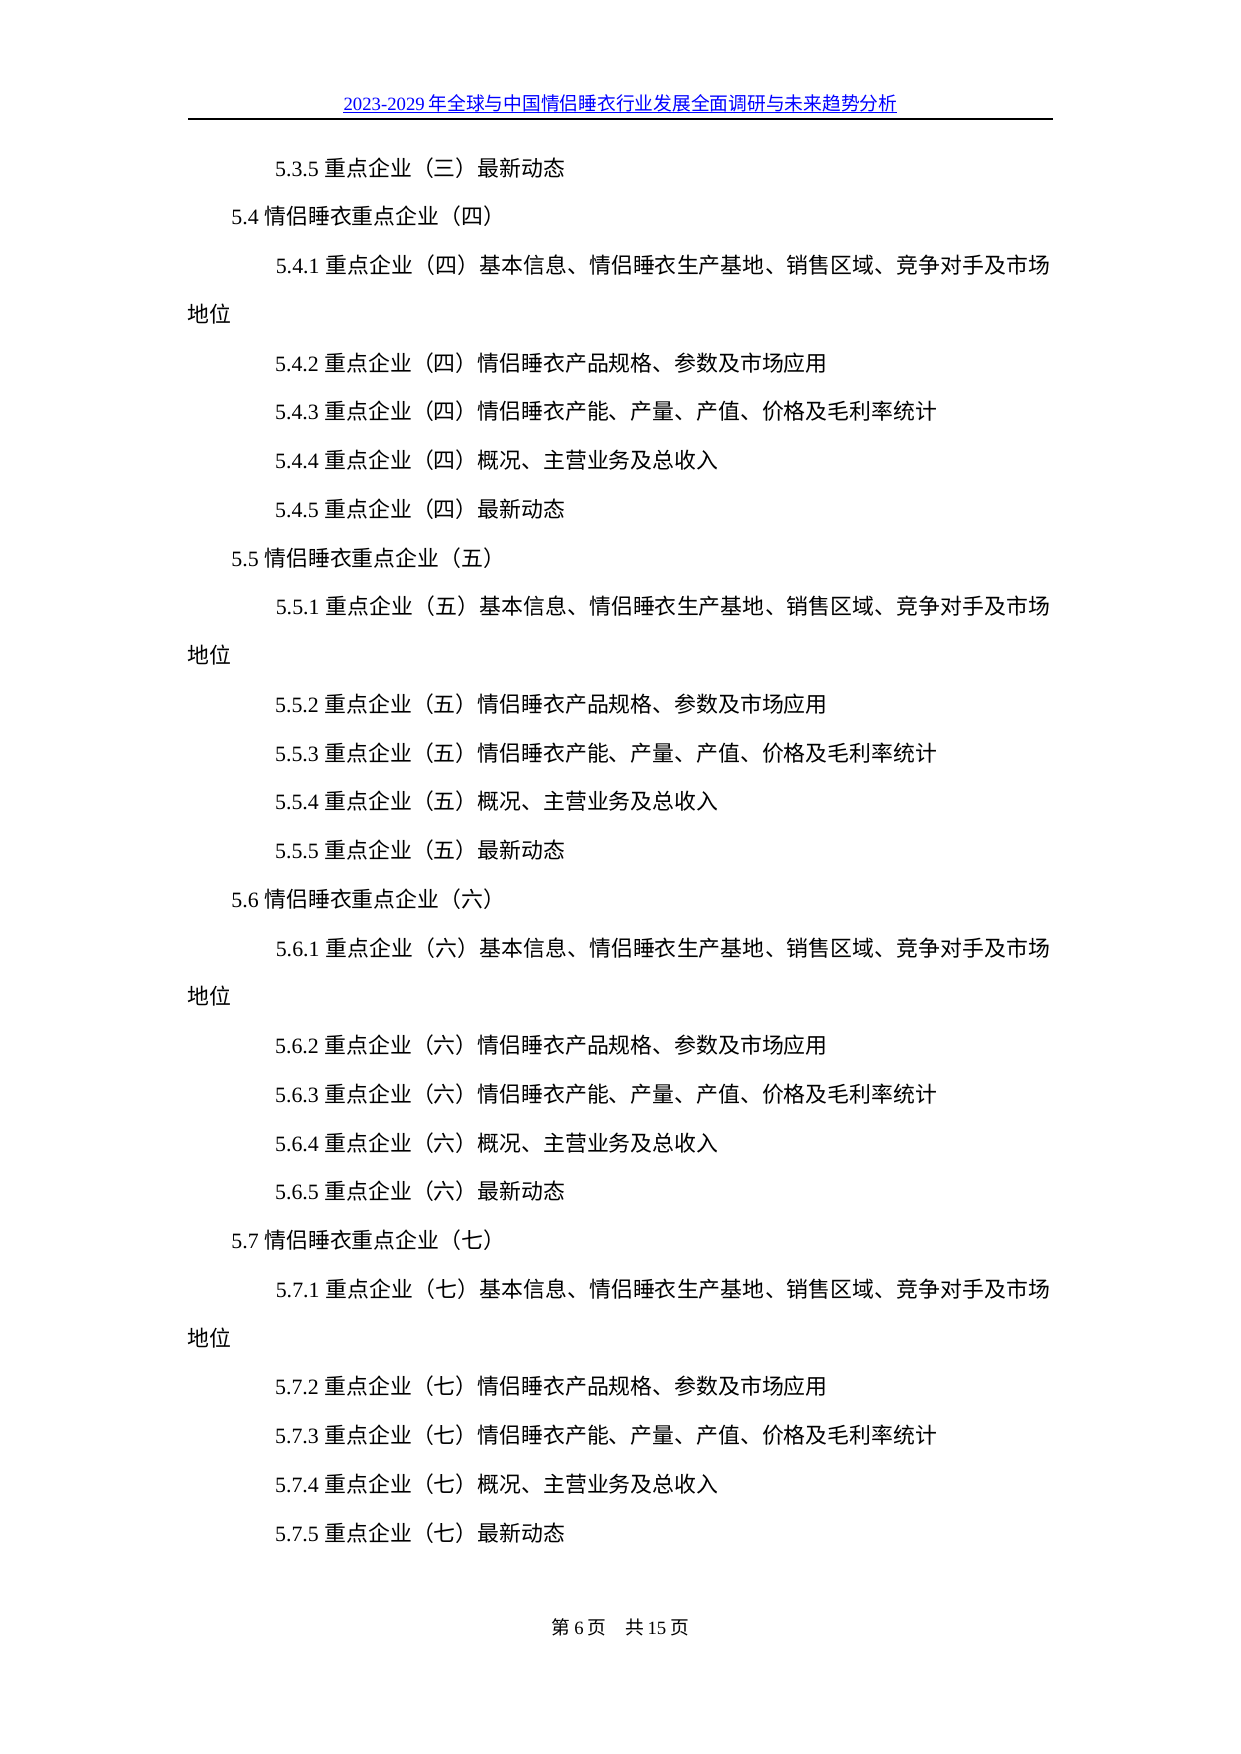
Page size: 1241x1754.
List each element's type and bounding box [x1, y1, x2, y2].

text [187, 150, 1053, 1548]
